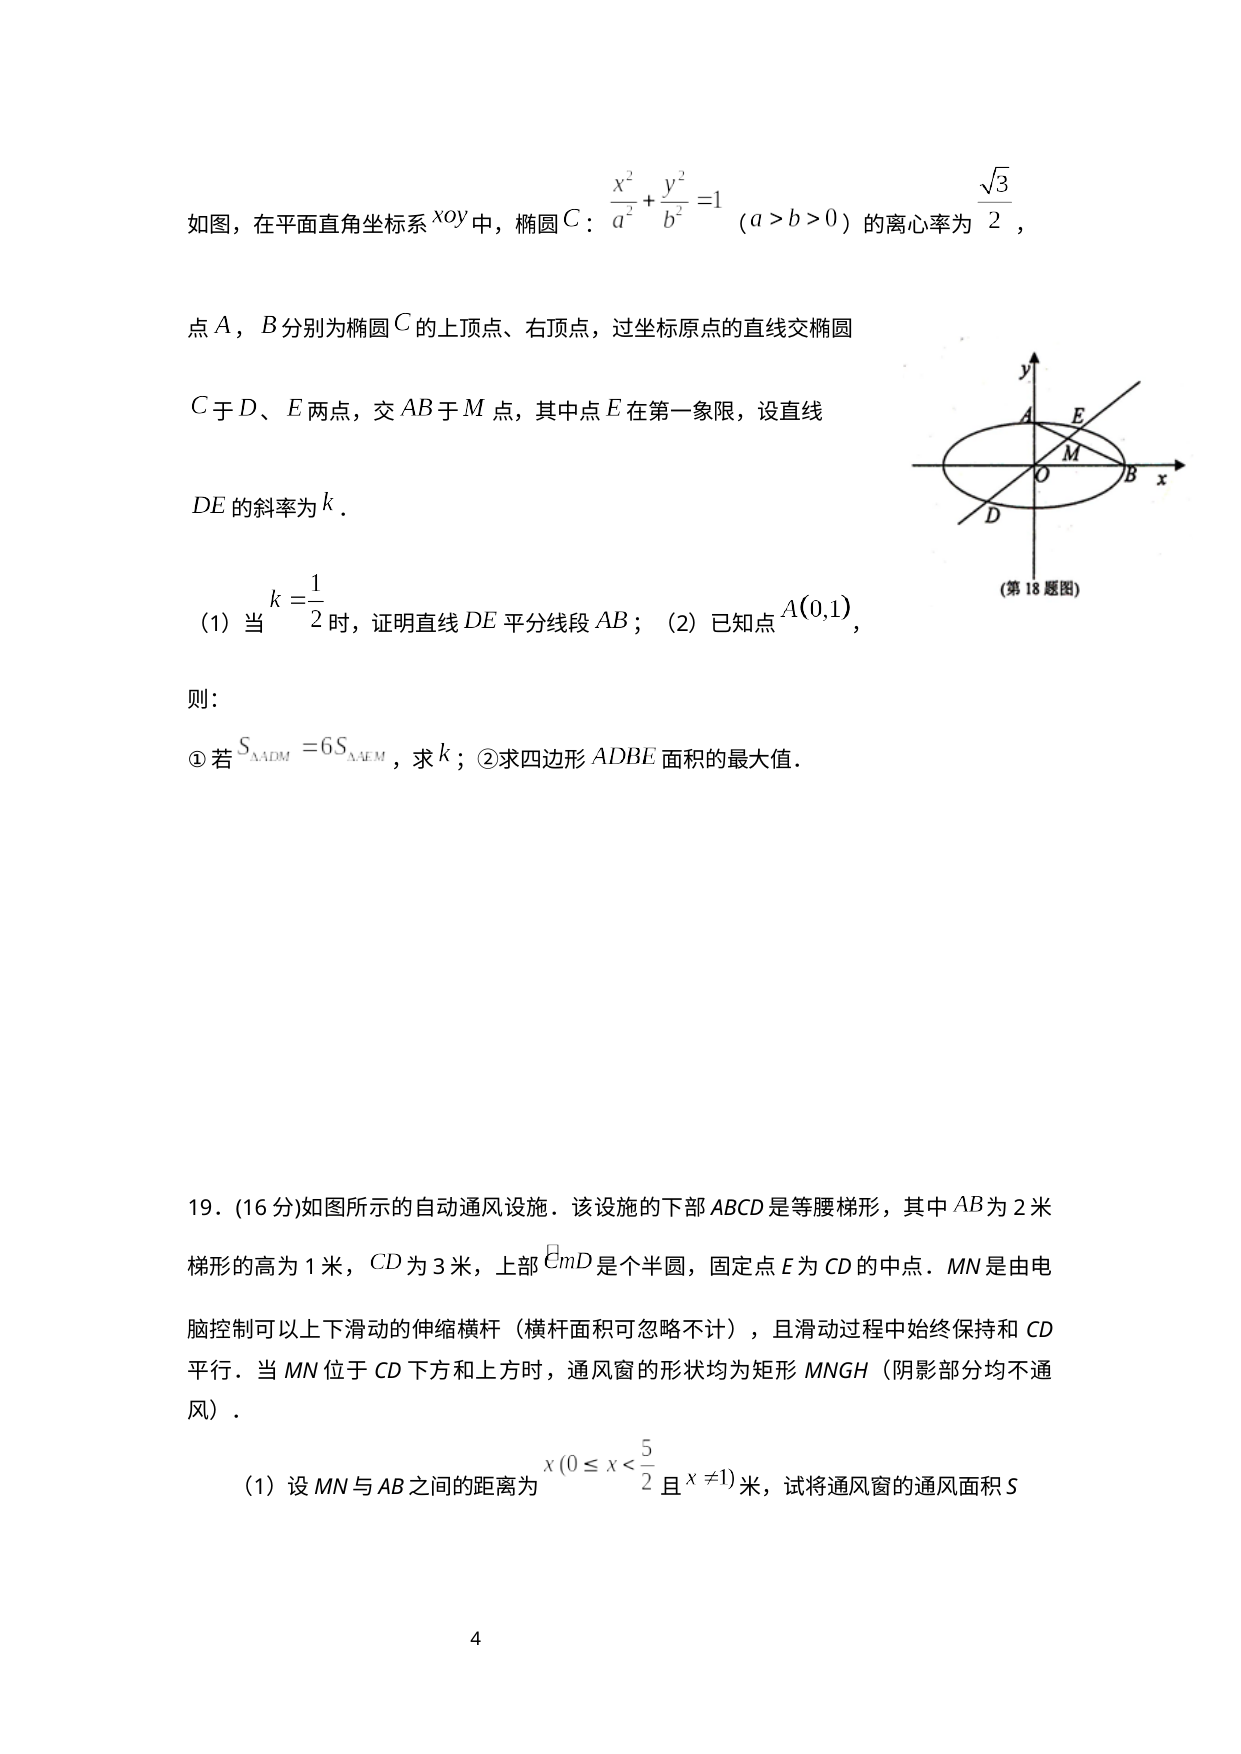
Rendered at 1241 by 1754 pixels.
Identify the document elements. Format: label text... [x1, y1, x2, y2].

text 如图，在平面直角坐标系中，椭圆：（）的离心率为，点，分别为椭圆的上顶点、右顶点，过坐标原点的直线交椭圆于、两点，交于点，其中点在第一象限，设直线的斜率为． [187, 162, 1053, 552]
text 19．(16分)如图所示的自动通风设施．该设施的下部ABCD是等腰梯形，其中为2米，梯形的高为1米，为3米，上部是个半圆，固定点E为CD的中点．MN是由电脑控制可以上下滑动的伸缩横杆（横杆面积可忽略不计），且滑动过程中始终保持和CD平行．当MN位于CD下方和上方时，通风窗的形状均为矩形MNGH（阴影部分均不通风）． [187, 1190, 1053, 1426]
text （1）当时，证明直线平分线段；（2）已知点，则： [187, 568, 1053, 714]
text ①若，求；②求四边形面积的最大值． [187, 730, 1053, 795]
picture [902, 336, 1194, 607]
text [231, 1433, 1053, 1531]
